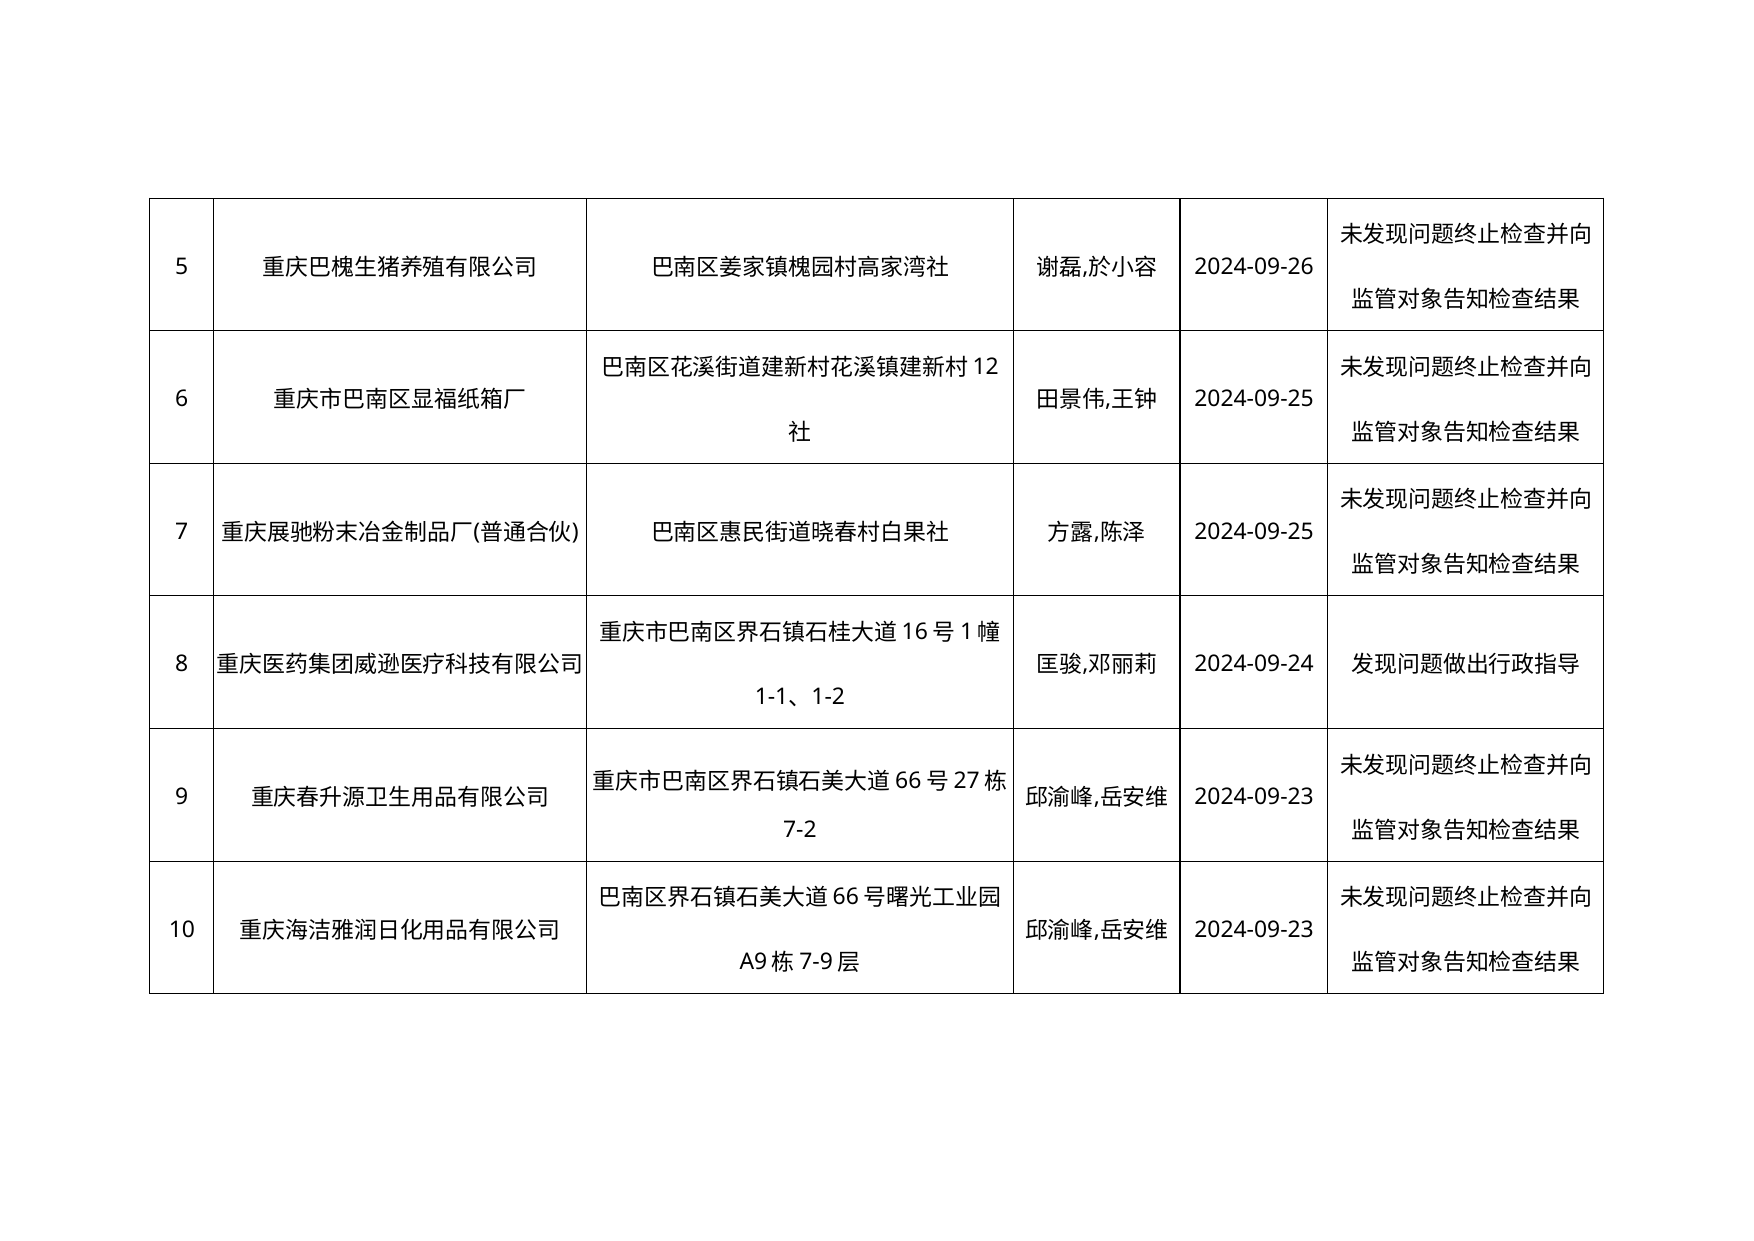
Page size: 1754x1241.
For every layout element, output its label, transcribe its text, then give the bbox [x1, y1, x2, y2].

table_cell 重庆市巴南区界石镇石桂大道16号1幢1-1、1-2 [587, 596, 1013, 728]
table_cell 巴南区界石镇石美大道66号曙光工业园A9栋7-9层 [587, 862, 1013, 993]
table_cell 田景伟,王钟 [1014, 331, 1179, 463]
table_cell 重庆医药集团威逊医疗科技有限公司 [214, 596, 586, 728]
table_cell 2024-09-25 [1181, 331, 1327, 463]
table_cell 重庆市巴南区界石镇石美大道66号27栋7-2 [587, 729, 1013, 861]
table_cell 7 [150, 464, 213, 595]
table_cell 8 [150, 596, 213, 728]
table_cell 重庆海洁雅润日化用品有限公司 [214, 862, 586, 993]
table_cell 邱渝峰,岳安维 [1014, 729, 1179, 861]
table_cell 2024-09-25 [1181, 464, 1327, 595]
table_cell 发现问题做出行政指导 [1328, 596, 1603, 728]
table_cell 邱渝峰,岳安维 [1014, 862, 1179, 993]
table_cell 6 [150, 331, 213, 463]
table_cell 未发现问题终止检查并向监管对象告知检查结果 [1328, 729, 1603, 861]
table_cell 2024-09-24 [1181, 596, 1327, 728]
table_cell 重庆春升源卫生用品有限公司 [214, 729, 586, 861]
table_cell 9 [150, 729, 213, 861]
table_cell 巴南区姜家镇槐园村高家湾社 [587, 199, 1013, 330]
table_cell 2024-09-23 [1181, 862, 1327, 993]
table_cell 未发现问题终止检查并向监管对象告知检查结果 [1328, 331, 1603, 463]
table_cell 谢磊,於小容 [1014, 199, 1179, 330]
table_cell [1328, 862, 1603, 993]
table_cell 未发现问题终止检查并向监管对象告知检查结果 [1328, 464, 1603, 595]
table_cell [1328, 199, 1603, 330]
table_cell 巴南区惠民街道晓春村白果社 [587, 464, 1013, 595]
table_cell 巴南区花溪街道建新村花溪镇建新村12社 [587, 331, 1013, 463]
table_cell 重庆市巴南区显福纸箱厂 [214, 331, 586, 463]
table_cell 重庆展驰粉末冶金制品厂(普通合伙) [214, 464, 586, 595]
table_cell 重庆巴槐生猪养殖有限公司 [214, 199, 586, 330]
table_cell 2024-09-26 [1181, 199, 1327, 330]
table_cell 2024-09-23 [1181, 729, 1327, 861]
table_cell 匡骏,邓丽莉 [1014, 596, 1179, 728]
table_cell 方露,陈泽 [1014, 464, 1179, 595]
table_cell 5 [150, 199, 213, 330]
table_cell 10 [150, 862, 213, 993]
